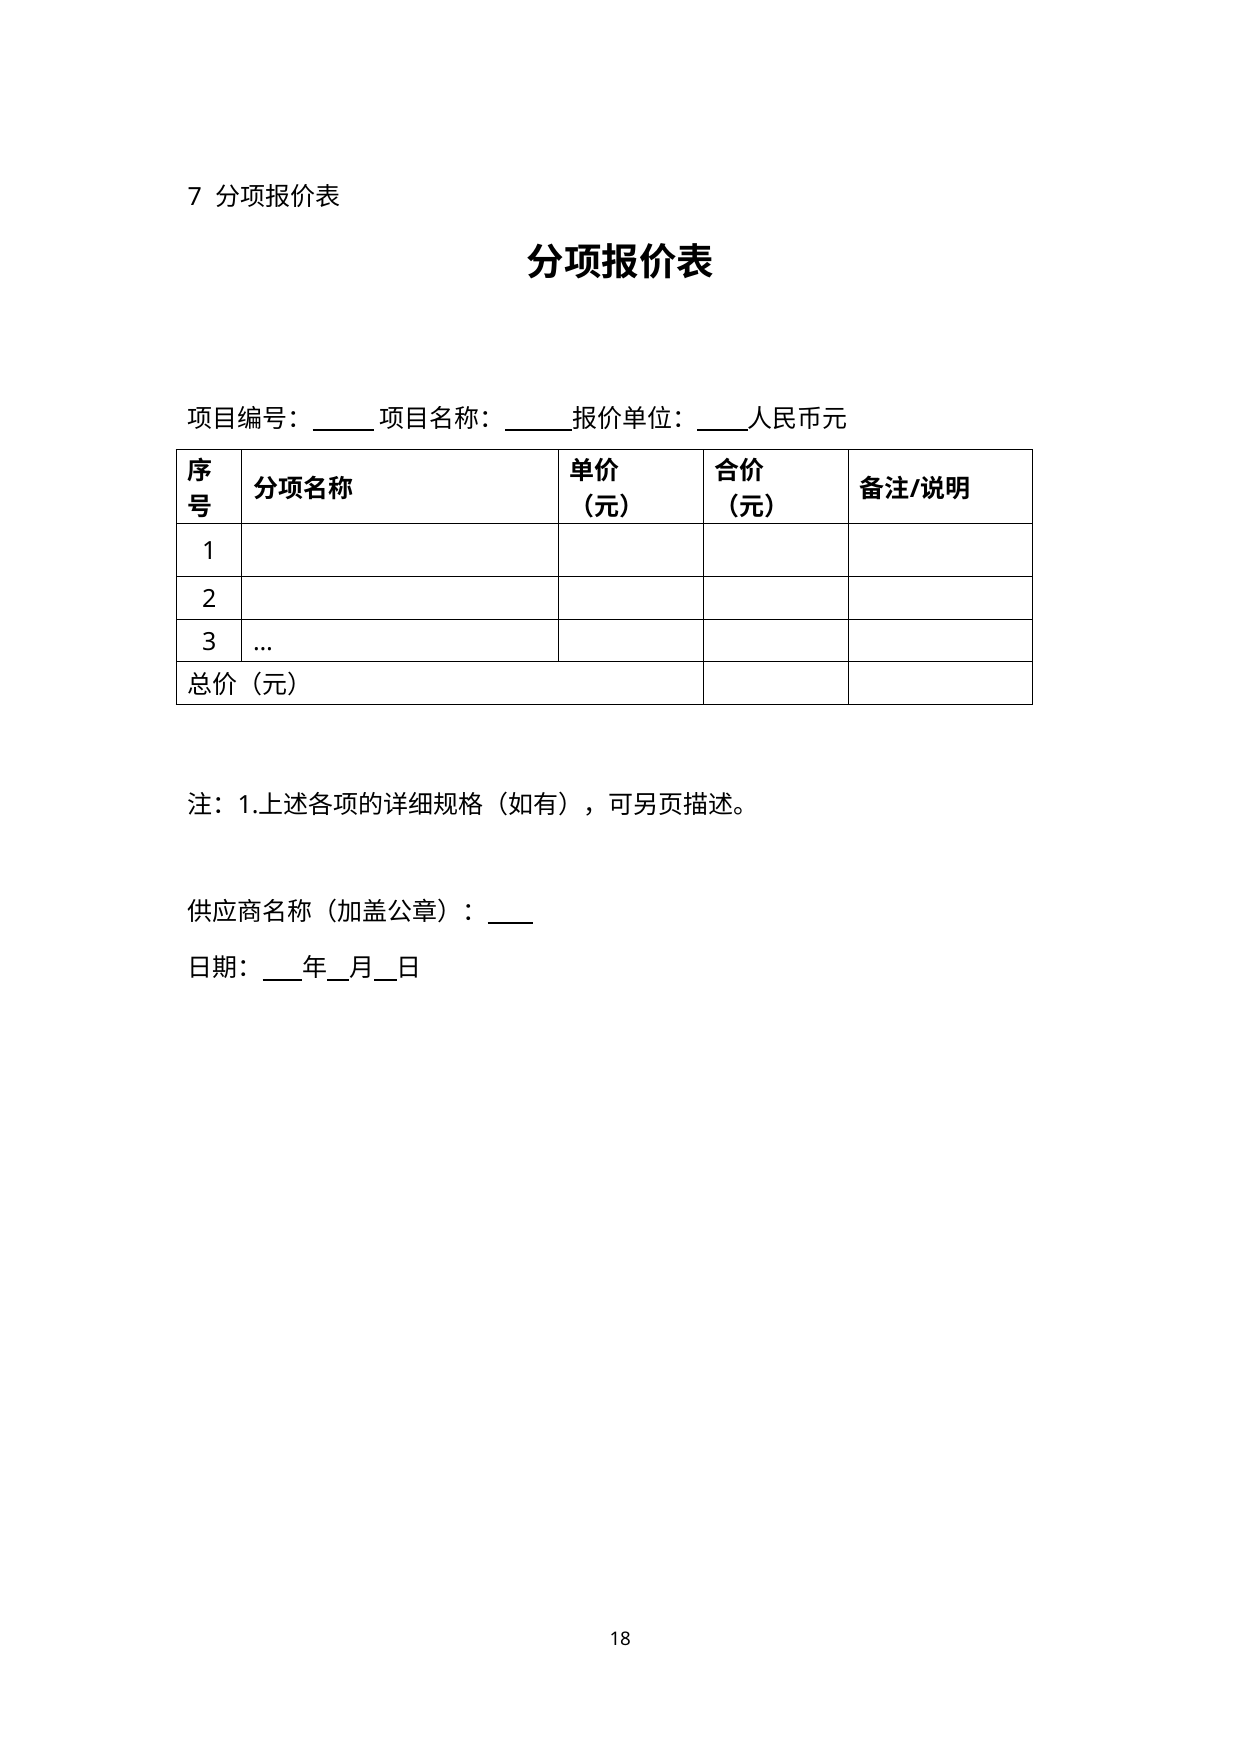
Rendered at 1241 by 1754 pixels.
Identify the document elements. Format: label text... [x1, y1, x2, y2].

text 注：1.上述各项的详细规格（如有），可另页描述。 [187, 770, 1053, 835]
table_header 序号 [177, 450, 241, 523]
table_header 单价（元） [559, 450, 703, 523]
table_cell [559, 620, 703, 661]
table_cell [849, 662, 1032, 704]
table_cell [559, 524, 703, 576]
text 日期： 年 月 日 [187, 948, 1053, 984]
table_header 备注/说明 [849, 450, 1032, 523]
table_cell [704, 620, 848, 661]
table_header 分项名称 [242, 450, 558, 523]
table_cell 1 [177, 524, 241, 576]
table_header 合价（元） [704, 450, 848, 523]
table_cell [242, 524, 558, 576]
table_cell 总价（元） [177, 662, 703, 704]
table_cell [559, 577, 703, 619]
table_cell [849, 577, 1032, 619]
table_cell [704, 524, 848, 576]
table_cell [849, 620, 1032, 661]
table_cell [704, 577, 848, 619]
table_cell 3 [177, 620, 241, 661]
table_cell 2 [177, 577, 241, 619]
text 供应商名称（加盖公章）： [187, 891, 1015, 927]
text 7 分项报价表 [187, 162, 1053, 227]
table_cell [849, 524, 1032, 576]
table_cell … [242, 620, 558, 661]
table_cell [242, 577, 558, 619]
table_cell [704, 662, 848, 704]
text 项目编号： 项目名称： 报价单位： 人民币元 [187, 384, 1053, 449]
text 分项报价表 [187, 227, 1053, 292]
